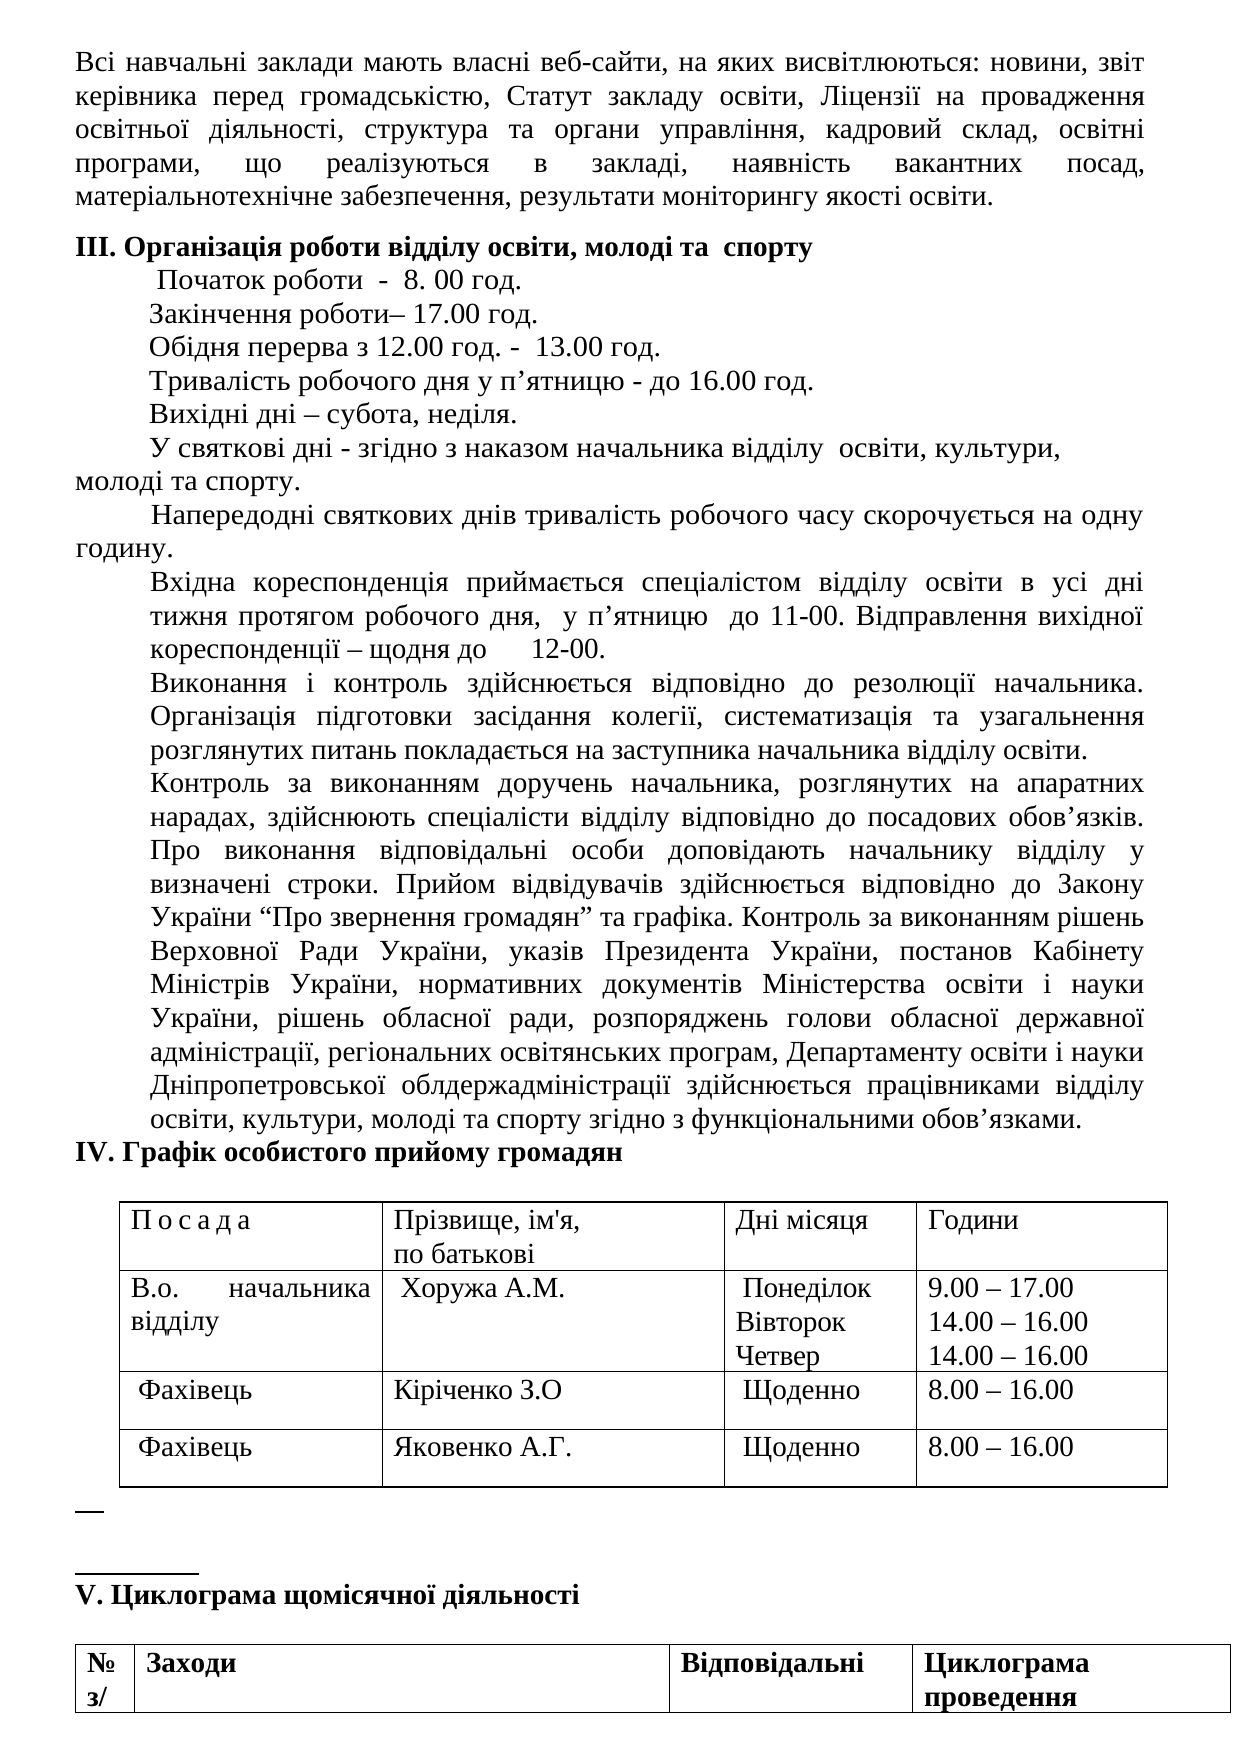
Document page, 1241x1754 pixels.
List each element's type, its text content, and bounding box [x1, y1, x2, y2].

text Вхідна кореспонденція приймається спеціалістом відділу освіти в усі дні тижня протягом робочого дня, у п’ятницю до 11-00. Відправлення вихідної кореспонденції – щодня до 12-00. [150, 564, 1145, 665]
text Тривалість робочого дня у п’ятницю - до 16.00 год. [75, 363, 1146, 396]
table_header № з/п [76, 1645, 134, 1712]
table_cell Щоденно [725, 1430, 916, 1486]
text Напередодні святкових днів тривалість робочого часу скорочується на одну годину. [76, 497, 1144, 564]
table_cell Щоденно [725, 1372, 916, 1428]
text V. Циклограма щомісячної діяльності [75, 1577, 1146, 1611]
text Всі навчальні заклади мають власні веб-сайти, на яких висвітлюються: новини, звіт керівника перед громадськістю, Статут закладу освіти, Ліцензії на провадження освітньої діяльності, структура та органи управління, кадровий склад, освітні програми, що реалізуються в закладі, наявність вакантних посад, матеріальнотехнічне забезпечення, результати моніторингу якості освіти. [75, 44, 1146, 212]
table_header Заходи [135, 1645, 669, 1712]
text Виконання і контроль здійснюється відповідно до резолюції начальника. Організація підготовки засідання колегії, систематизація та узагальнення розглянутих питань покладається на заступника начальника відділу освіти. [150, 665, 1145, 765]
table_cell Фахівець [120, 1430, 382, 1486]
text У святкові дні - згідно з наказом начальника відділу освіти, культури, молоді та спорту. [75, 430, 1146, 497]
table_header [913, 1645, 1230, 1712]
text Початок роботи - 8. 00 год. [75, 262, 1146, 296]
table_header Години [917, 1203, 1167, 1269]
table_cell Яковенко А.Г. [383, 1430, 724, 1486]
table_cell В.о. начальника відділу [120, 1271, 382, 1371]
text ІІІ. Організація роботи відділу освіти, молоді та спорту [75, 229, 1146, 262]
table_header Дні місяця [725, 1203, 916, 1269]
table_cell Хоружа А.М. [383, 1271, 724, 1371]
table_cell 8.00 – 16.00 [917, 1430, 1167, 1486]
table_cell Кіріченко З.О [383, 1372, 724, 1428]
table_header Відповідальні [670, 1645, 912, 1712]
table_header Посада [120, 1203, 382, 1269]
text Обідня перерва з 12.00 год. - 13.00 год. [75, 329, 1146, 363]
table_cell 8.00 – 16.00 [917, 1372, 1167, 1428]
text Вихідні дні – субота, неділя. [75, 396, 1146, 430]
text ІV. Графік особистого прийому громадян [75, 1134, 1146, 1168]
text Контроль за виконанням доручень начальника, розглянутих на апаратних нарадах, здійснюють спеціалісти відділу відповідно до посадових обов’язків. Про виконання відповідальні особи доповідають начальнику відділу у визначені строки. Прийом відвідувачів здійснюється відповідно до Закону України “Про звернення громадян” та графіка. Контроль за виконанням рішень Верховної Ради України, указів Президента України, постанов Кабінету Міністрів України, нормативних документів Міністерства освіти і науки України, рішень обласної ради, розпоряджень голови обласної державної адміністрації, регіональних освітянських програм, Департаменту освіти і науки Дніпропетровської облдержадміністрації здійснюється працівниками відділу освіти, культури, молоді та спорту згідно з функціональними обов’язками. [150, 765, 1145, 1134]
text Закінчення роботи– 17.00 год. [75, 296, 1146, 329]
table_cell Фахівець [120, 1372, 382, 1428]
